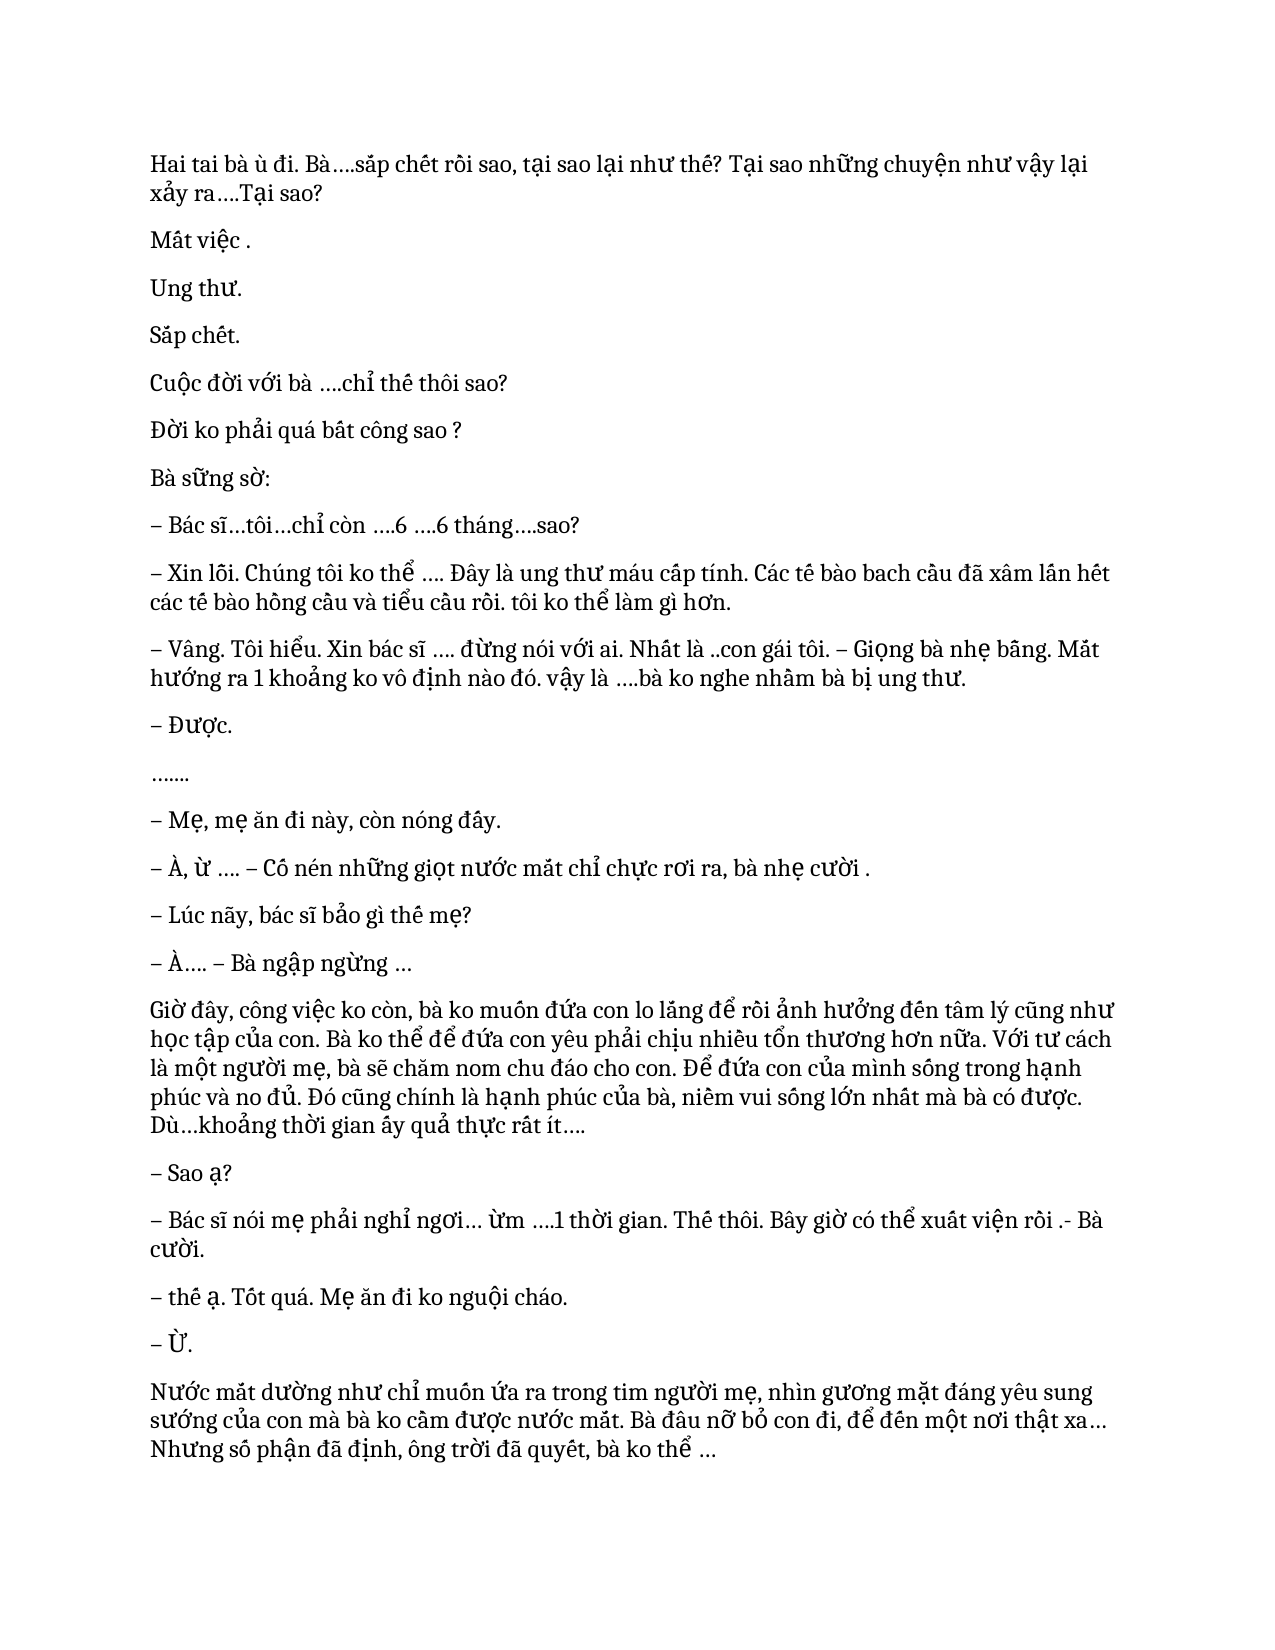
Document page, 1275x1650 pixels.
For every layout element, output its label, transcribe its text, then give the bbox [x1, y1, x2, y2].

text – Bác sĩ…tôi…chỉ còn ….6 ….6 tháng….sao? [150, 511, 1125, 540]
text Cuộc đời với bà ….chỉ thế thôi sao? [150, 369, 1125, 397]
text – Mẹ, mẹ ăn đi này, còn nóng đấy. [150, 806, 1125, 835]
text Ung thư. [150, 274, 1125, 302]
text – Xin lỗi. Chúng tôi ko thể …. Đây là ung thư máu cấp tính. Các tế bào bach cầu đã xâm lấn hết các tế bào hồng cầu và tiểu cầu rồi. tôi ko thể làm gì hơn. [150, 559, 1125, 616]
text ….... [150, 759, 1125, 787]
text Mất việc . [150, 226, 1125, 255]
text – Lúc nãy, bác sĩ bảo gì thế mẹ? [150, 901, 1125, 930]
text – Ừ. [150, 1330, 1125, 1359]
text – À, ừ …. – Cố nén những giọt nước mắt chỉ chực rơi ra, bà nhẹ cười . [150, 854, 1125, 882]
text – Vâng. Tôi hiểu. Xin bác sĩ …. đừng nói với ai. Nhất là ..con gái tôi. – Giọng bà nhẹ bẫng. Mắt hướng ra 1 khoảng ko vô định nào đó. vậy là ….bà ko nghe nhầm bà bị ung thư. [150, 635, 1125, 692]
text Giờ đây, công việc ko còn, bà ko muốn đứa con lo lắng để rồi ảnh hưởng đến tâm lý cũng như học tập của con. Bà ko thể để đứa con yêu phải chịu nhiều tổn thương hơn nữa. Với tư cách là một người mẹ, bà sẽ chăm nom chu đáo cho con. Để đứa con của mình sống trong hạnh phúc và no đủ. Đó cũng chính là hạnh phúc của bà, niềm vui sống lớn nhất mà bà có được. Dù…khoảng thời gian ấy quả thực rất ít…. [150, 996, 1125, 1140]
text – Sao ạ? [150, 1159, 1125, 1187]
text Hai tai bà ù đi. Bà….sắp chết rồi sao, tại sao lại như thế? Tại sao những chuyện như vậy lại xảy ra….Tại sao? [150, 150, 1125, 207]
text – À…. – Bà ngập ngừng … [150, 949, 1125, 977]
text Sắp chết. [150, 321, 1125, 350]
text Bà sững sờ: [150, 464, 1125, 492]
text Đời ko phải quá bất công sao ? [150, 416, 1125, 445]
text – Được. [150, 711, 1125, 740]
text – Bác sĩ nói mẹ phải nghỉ ngơi… ừm ….1 thời gian. Thế thôi. Bây giờ có thể xuất viện rồi .- Bà cười. [150, 1206, 1125, 1264]
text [150, 1377, 1125, 1464]
text – thế ạ. Tốt quá. Mẹ ăn đi ko nguội cháo. [150, 1282, 1125, 1311]
